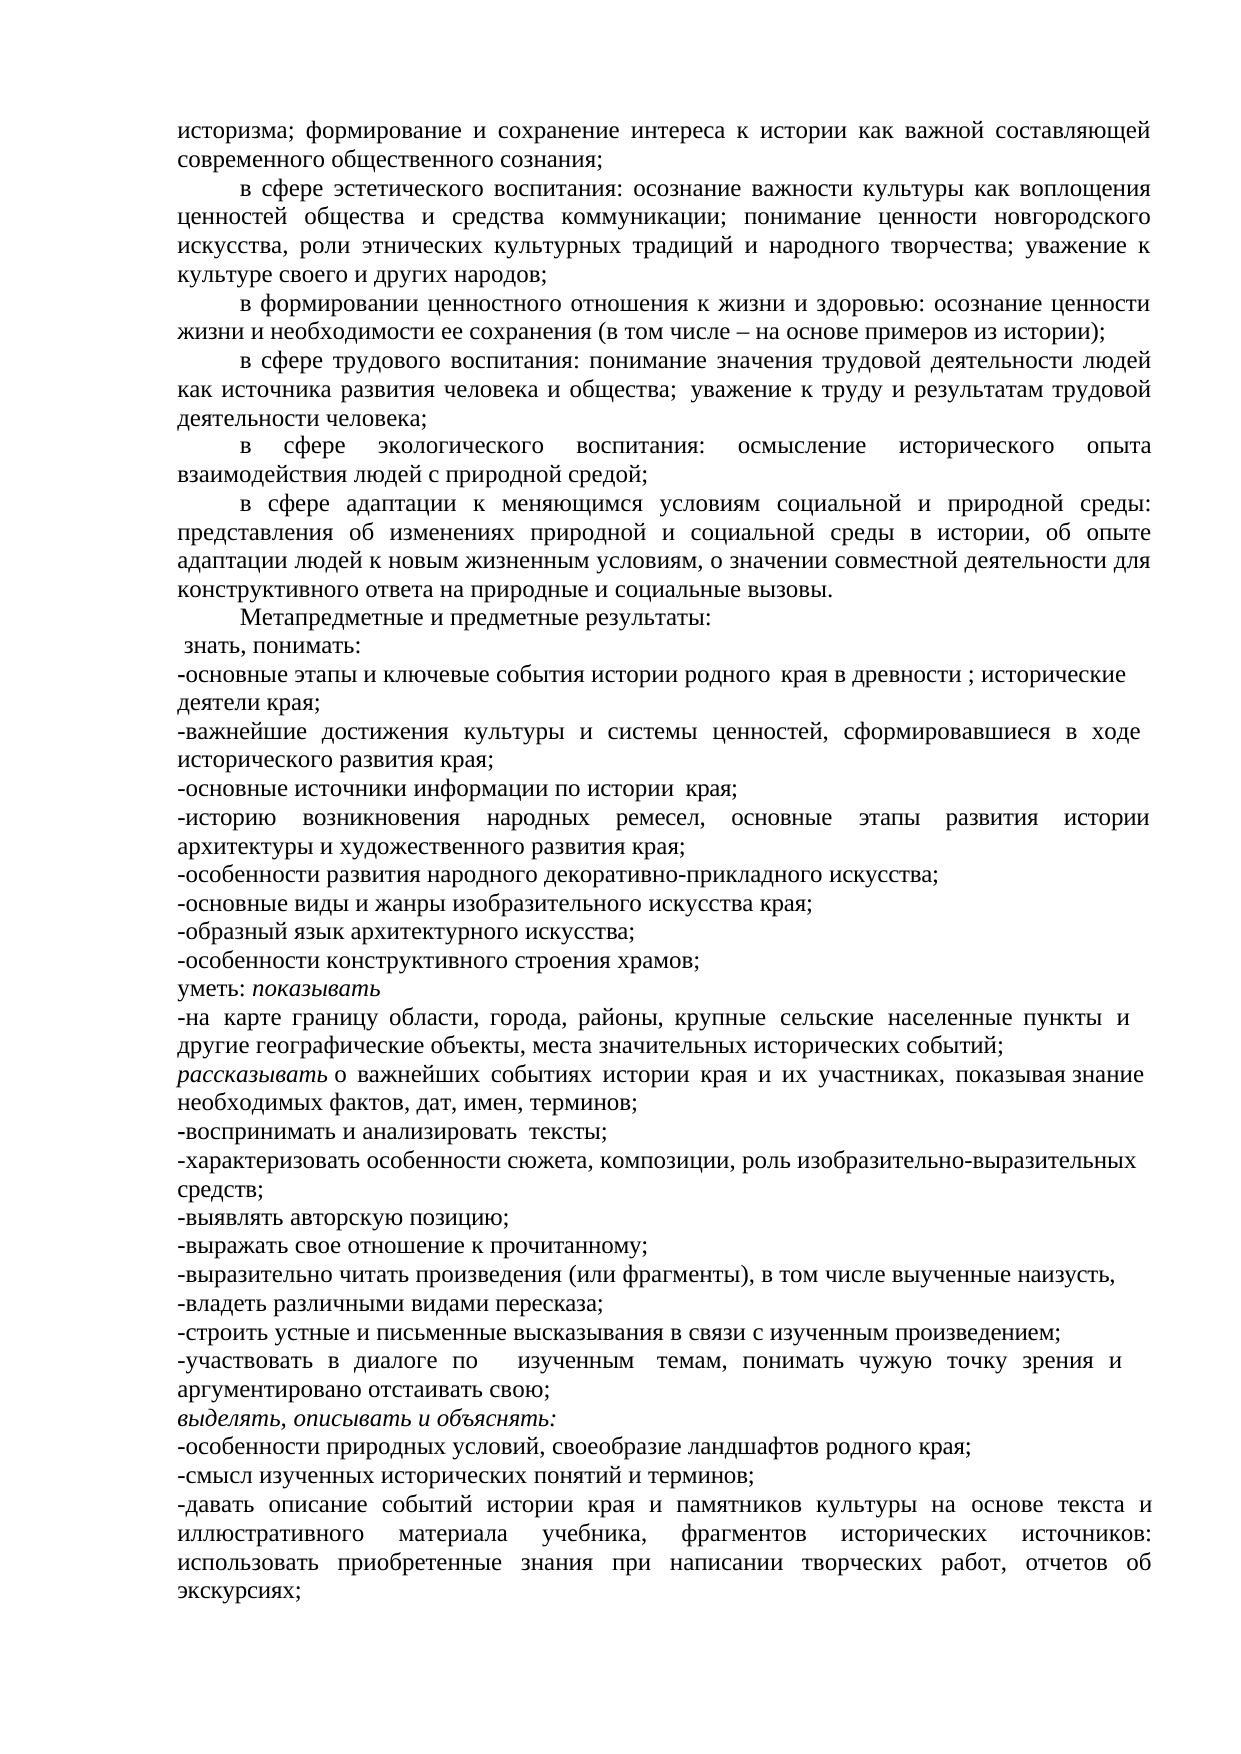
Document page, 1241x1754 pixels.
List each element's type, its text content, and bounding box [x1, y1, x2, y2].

text -историю возникновения народных ремесел, основные этапы развития истории архитектуры и художественного развития края; [177, 802, 1152, 860]
text выделять, описывать и объяснять: [177, 1403, 1163, 1432]
text -выражать свое отношение к прочитанному; [177, 1231, 1163, 1260]
text -основные источники информации по истории края; [177, 773, 1163, 802]
text в сфере адаптации к меняющимся условиям социальной и природной среды: представления об изменениях природной и социальной среды в истории, об опыте адаптации людей к новым жизненным условиям, о значении совместной деятельности для конструктивного ответа на природные и социальные вызовы. [177, 488, 1152, 603]
text -участвовать в диалоге по изученным темам, понимать чужую точку зрения и аргументировано отстаивать свою; [177, 1346, 1146, 1403]
text -воспринимать и анализировать тексты; [177, 1117, 1163, 1145]
text -основные виды и жанры изобразительного искусства края; [177, 888, 1163, 917]
text -особенности природных условий, своеобразие ландшафтов родного края; [177, 1432, 1163, 1460]
text -на карте границу области, города, районы, крупные сельские населенные пункты и другие географические объекты, места значительных исторических событий; [177, 1003, 1163, 1059]
text -особенности развития народного декоративно-прикладного искусства; [177, 860, 1163, 888]
text -важнейшие достижения культуры и системы ценностей, сформировавшиеся в ходе исторического развития края; [177, 717, 1163, 773]
text -строить устные и письменные высказывания в связи с изученным произведением; [177, 1317, 1163, 1346]
text в формировании ценностного отношения к жизни и здоровью: осознание ценности жизни и необходимости ее сохранения (в том числе – на основе примеров из истории); [177, 288, 1151, 345]
text -владеть различными видами пересказа; [177, 1289, 1163, 1317]
text -характеризовать особенности сюжета, композиции, роль изобразительно-выразительных средств; [177, 1145, 1163, 1203]
text рассказывать о важнейших событиях истории края и их участниках, показывая знание необходимых фактов, дат, имен, терминов; [177, 1060, 1163, 1116]
text историзма; формирование и сохранение интереса к истории как важной составляющей современного общественного сознания; [177, 115, 1151, 173]
text Метапредметные и предметные результаты: знать, понимать: [183, 603, 712, 659]
text -смысл изученных исторических понятий и терминов; [177, 1461, 1163, 1489]
text -особенности конструктивного строения храмов; уметь: показывать [177, 946, 763, 1002]
text -выявлять авторскую позицию; [177, 1203, 1163, 1231]
text в сфере трудового воспитания: понимание значения трудовой деятельности людей как источника развития человека и общества; уважение к труду и результатам трудовой деятельности человека; [177, 345, 1152, 431]
text -давать описание событий истории края и памятников культуры на основе текста и иллюстративного материала учебника, фрагментов исторических источников: использовать приобретенные знания при написании творческих работ, отчетов об экскурсиях; [177, 1489, 1153, 1604]
text в сфере эстетического воспитания: осознание важности культуры как воплощения ценностей общества и средства коммуникации; понимание ценности новгородского искусства, роли этнических культурных традиций и народного творчества; уважение к культуре своего и других народов; [177, 173, 1152, 288]
text в сфере экологического воспитания: осмысление исторического опыта взаимодействия людей с природной средой; [177, 431, 1152, 488]
text -выразительно читать произведения (или фрагменты), в том числе выученные наизусть, [177, 1260, 1163, 1288]
text -основные этапы и ключевые события истории родного края в древности ; исторические деятели края; [177, 660, 1163, 716]
text -образный язык архитектурного искусства; [177, 917, 1163, 945]
